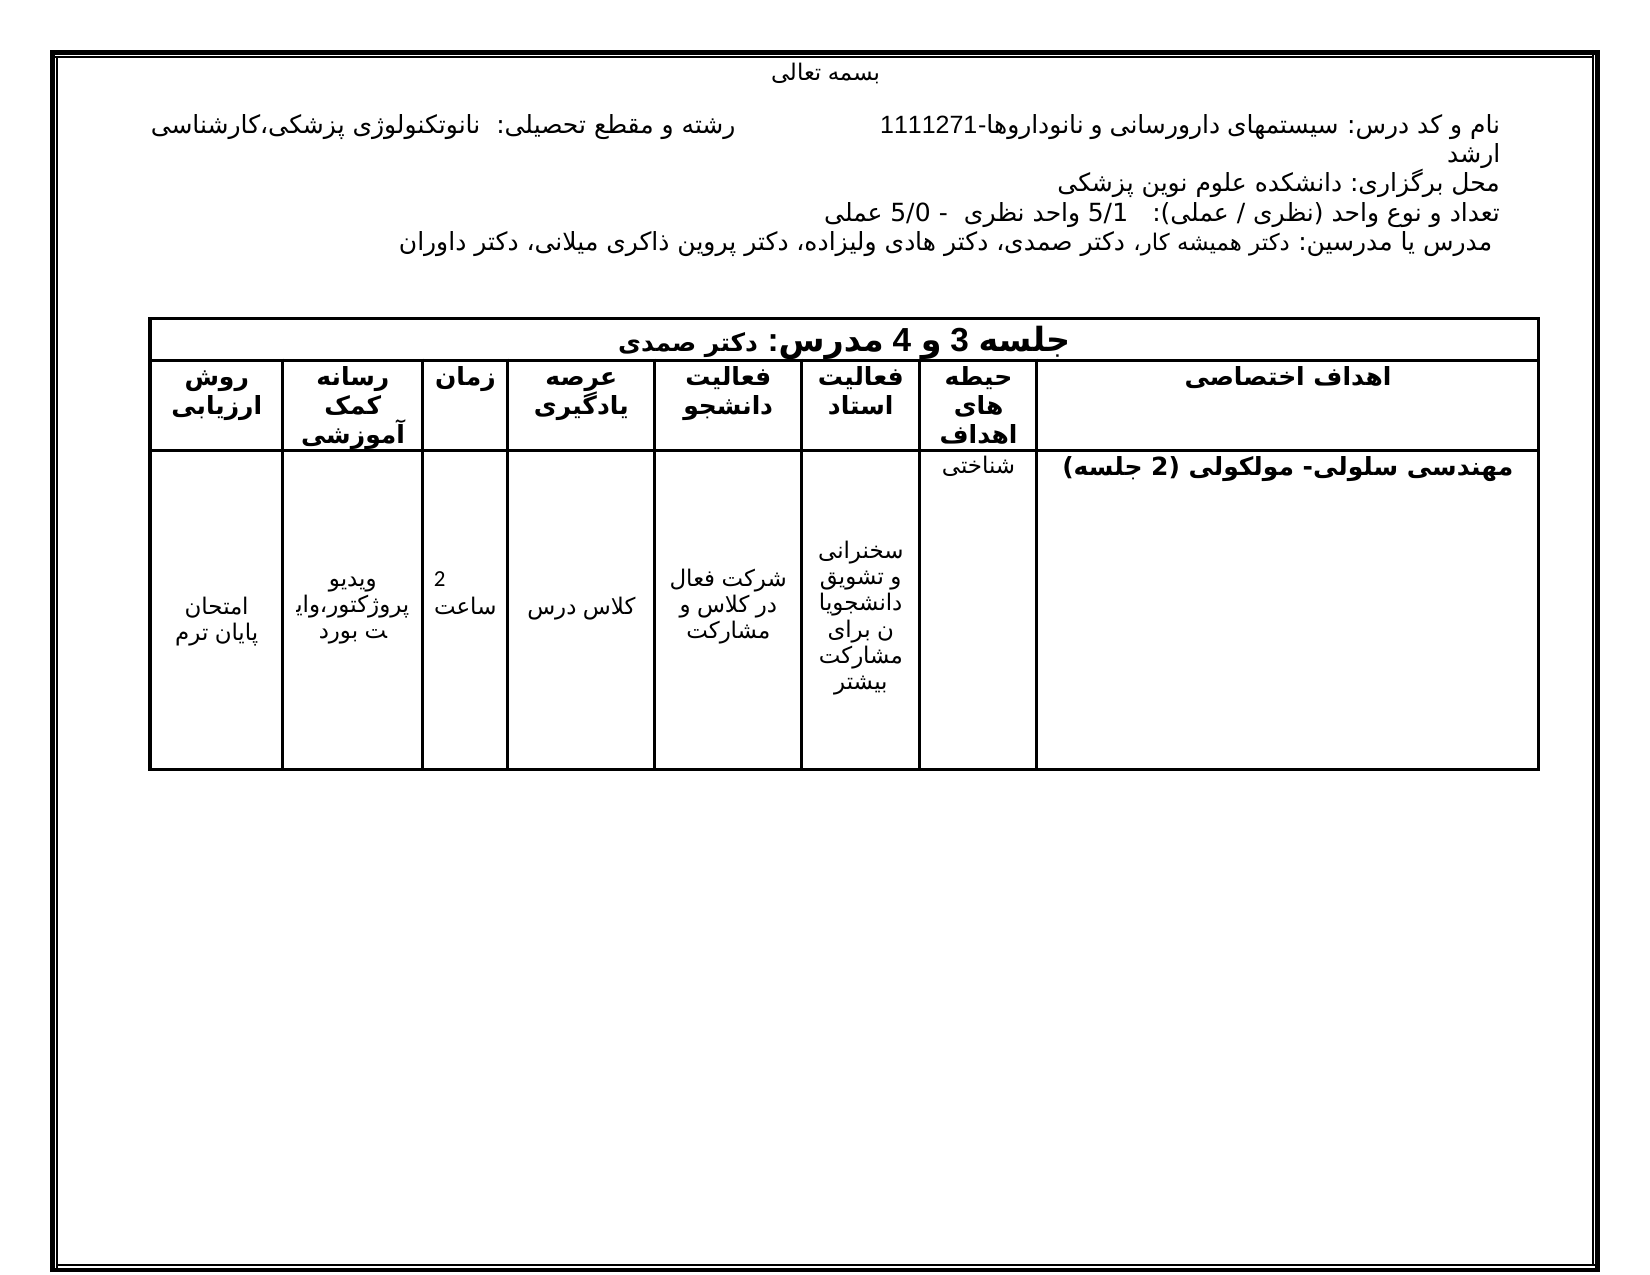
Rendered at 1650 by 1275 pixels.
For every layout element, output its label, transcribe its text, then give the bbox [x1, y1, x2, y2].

table_cell ویدیو پروژکتور،وایت بورد [284, 452, 421, 768]
table_header جلسه 3 و 4 مدرس: دکتر صمدی [152, 320, 1537, 359]
table_cell فعالیت استاد [803, 362, 918, 449]
table_cell اهداف اختصاصی [1038, 362, 1537, 449]
table_cell شرکت فعال در کلاس و مشارکت [656, 452, 800, 768]
table_cell 2 ساعت [424, 452, 506, 768]
table_cell فعالیت دانشجو [656, 362, 800, 449]
table_cell مهندسی سلولی- مولکولی (2 جلسه) [1038, 452, 1537, 768]
text محل برگزاری: دانشکده علوم نوین پزشکی [150, 169, 1500, 198]
text نام و کد درس: سیستمهای دارورسانی و نانوداروها-1111271 رشته و مقطع تحصیلی: نانوتکنولوژی پزشکی،کارشناسی ارشد [150, 110, 1500, 169]
table_cell رسانه کمک آموزشی [284, 362, 421, 449]
table_cell کلاس درس [509, 452, 653, 768]
table_cell شناختی [921, 452, 1035, 768]
table_cell امتحان پایان ترم [152, 452, 281, 768]
table_cell سخنرانی و تشویق دانشجویان برای مشارکت بیشتر [803, 452, 918, 768]
table_cell زمان [424, 362, 506, 449]
table_cell حیطه های اهداف [921, 362, 1035, 449]
text مدرس یا مدرسین: دکتر همیشه کار، دکتر صمدی، دکتر هادی ولیزاده، دکتر پروین ذاکری میلانی، دکتر داوران [150, 227, 1500, 256]
text تعداد و نوع واحد (نظری / عملی): 5/1 واحد نظری - 5/0 عملی [150, 198, 1500, 227]
table_cell عرصه یادگیری [509, 362, 653, 449]
table_cell روش ارزیابی [152, 362, 281, 449]
text بسمه تعالی [150, 59, 1500, 85]
